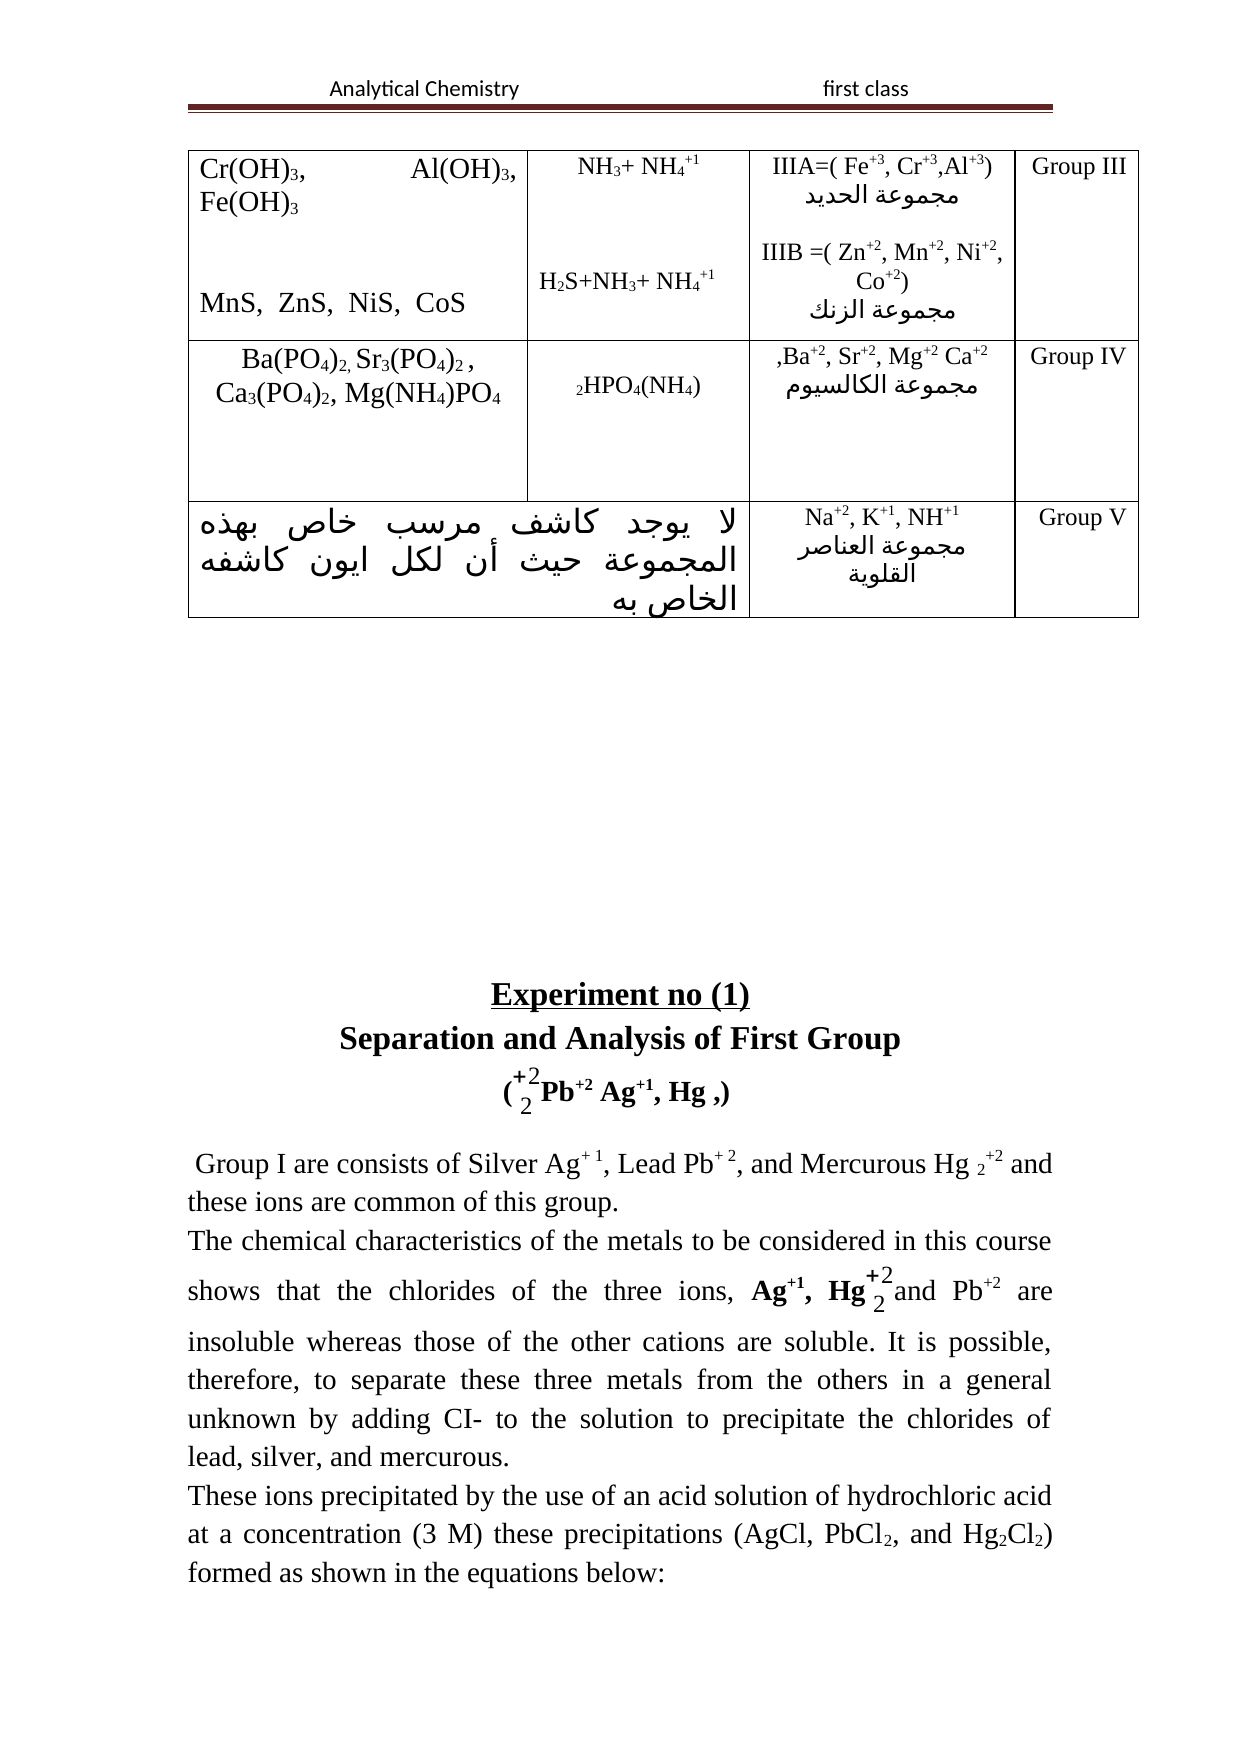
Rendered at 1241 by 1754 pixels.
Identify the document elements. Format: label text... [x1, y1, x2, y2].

text The chemical characteristics of the metals to be considered in this course shows that the chlorides of the three ions, Ag+1, Hgand Pb+2 are insoluble whereas those of the other cations are soluble. It is possible, therefore, to separate these three metals from the others in a general unknown by adding CI- to the solution to precipitate the chlorides of lead, silver, and mercurous. [187, 1223, 1053, 1473]
table_cell IIIA=( Fe+3, Cr+3,Al+3) مجموعة الحديد IIIB =( Zn+2, Mn+2, Ni+2, Co+2) مجموعة الزنك [750, 151, 1014, 340]
table_cell Ba(PO4)2, Sr3(PO4)2 , Ca3(PO4)2, Mg(NH4)PO4 [189, 341, 527, 501]
table_cell Cr(OH)3, Al(OH)3, Fe(OH)3 MnS, ZnS, NiS, CoS [189, 151, 527, 340]
table_cell Group III [1016, 151, 1138, 340]
text Separation and Analysis of First Group [187, 1018, 1053, 1057]
table_cell NH3+ NH4+1 H2S+NH3+ NH4+1 [528, 151, 749, 340]
table_cell Group IV [1016, 341, 1138, 501]
table_cell Ba+2, Sr+2, Mg+2 Ca+2, مجموعة الكالسيوم [750, 341, 1014, 501]
table_cell Na+2, K+1, NH+1 مجموعة العناصر القلوية [750, 502, 1014, 617]
text Group I are consists of Silver Ag+ 1, Lead Pb+ 2, and Mercurous Hg 2+2 and these ions are common of this group. [187, 1146, 1053, 1218]
table_cell Group V [1016, 502, 1138, 617]
text These ions precipitated by the use of an acid solution of hydrochloric acid at a concentration (3 M) these precipitations (AgCl, PbCl2, and Hg2Cl2) formed as shown in the equations below: [187, 1478, 1053, 1588]
table_cell لا يوجد كاشف مرسب خاص بهذه المجموعة حيث أن لكل ايون كاشفه الخاص به [189, 502, 749, 617]
text (, Pb+2 Ag+1, Hg) [187, 1062, 1053, 1120]
text Experiment no (1) [187, 974, 1053, 1013]
table_cell (NH4)2HPO4 [528, 341, 749, 501]
